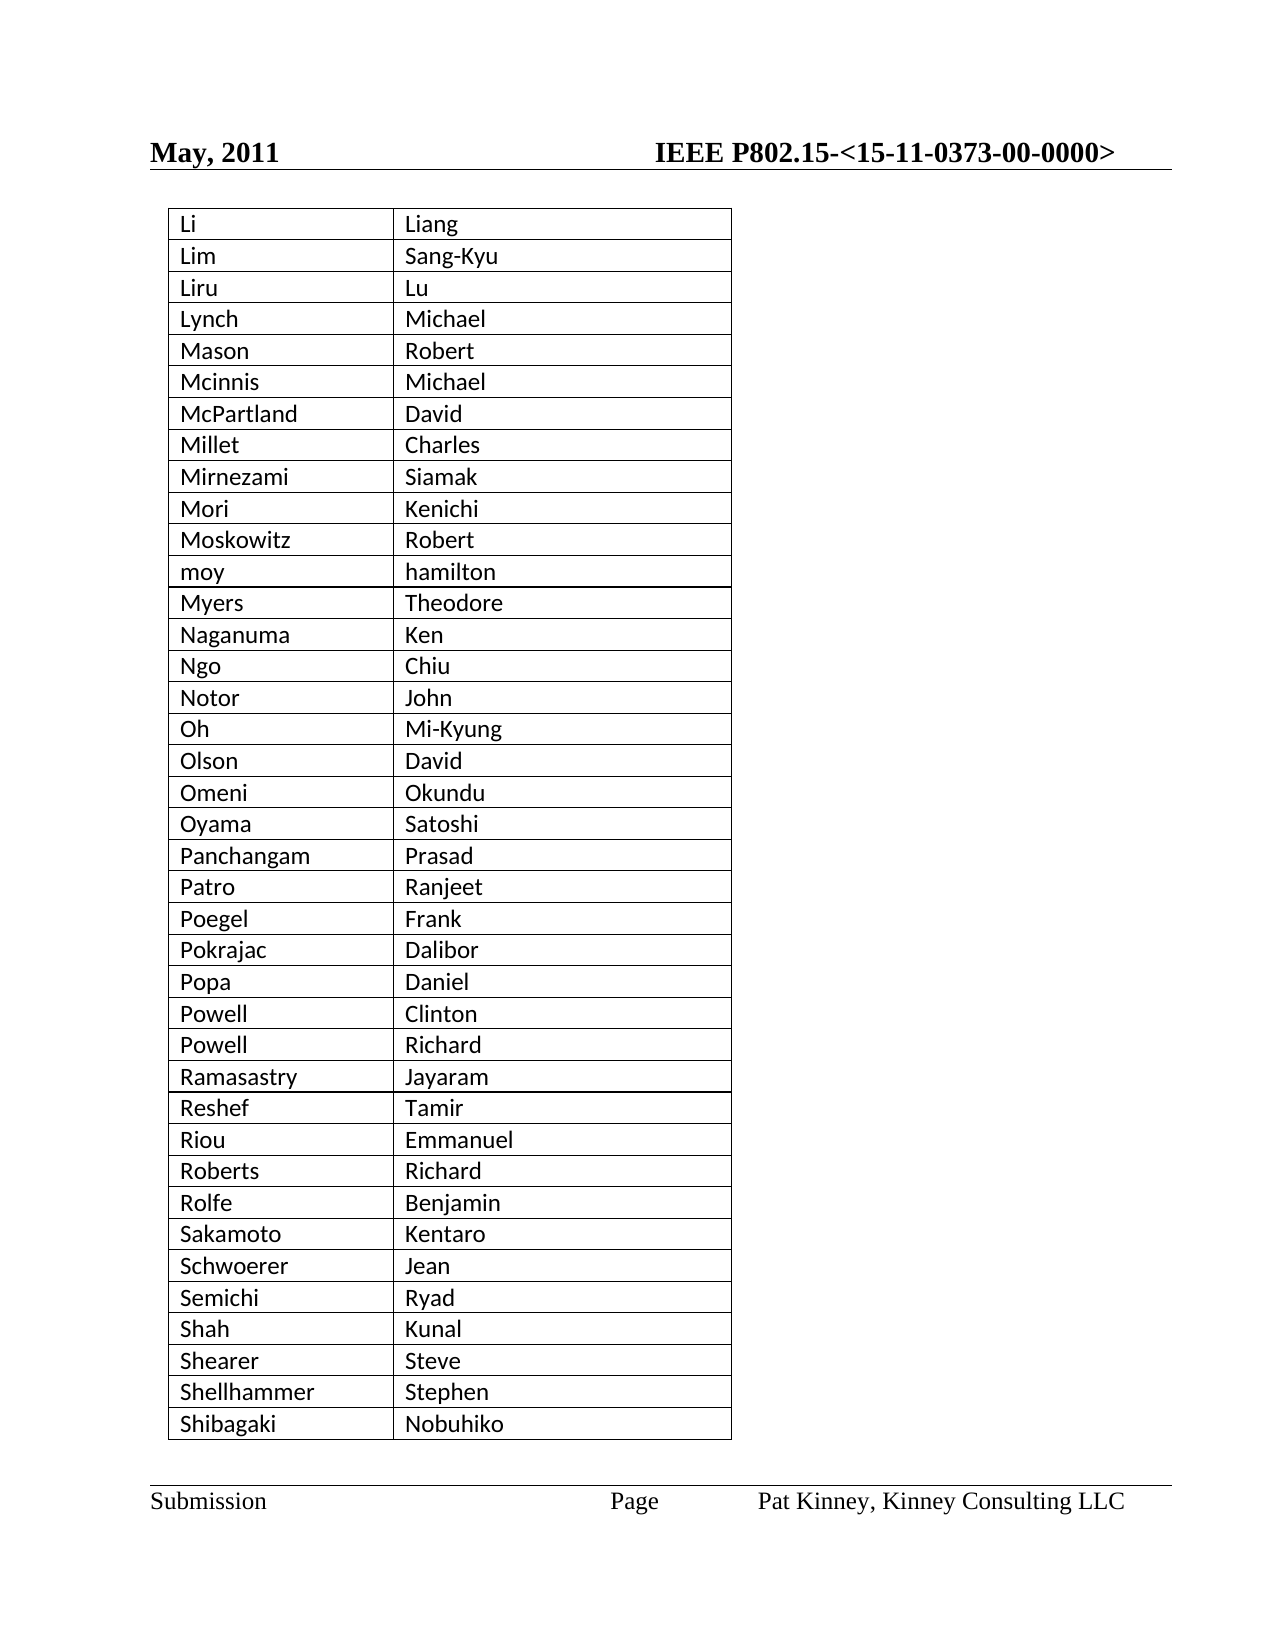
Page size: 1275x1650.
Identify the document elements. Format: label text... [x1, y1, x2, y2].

table_cell McPartland [169, 398, 393, 428]
table_cell Patro [169, 871, 393, 902]
table_cell Benjamin [394, 1187, 731, 1218]
table_cell Moskowitz [169, 524, 393, 555]
table_cell Robert [394, 335, 731, 365]
table_cell Sang-Kyu [394, 240, 731, 271]
table_cell Kunal [394, 1313, 731, 1344]
table_cell Myers [169, 588, 393, 618]
table_cell David [394, 745, 731, 776]
table_cell Daniel [394, 966, 731, 997]
table_cell Ken [394, 619, 731, 649]
table_cell Nobuhiko [394, 1408, 731, 1438]
table_cell Mi-Kyung [394, 714, 731, 744]
table_cell John [394, 682, 731, 713]
table_cell Mirnezami [169, 461, 393, 492]
table_cell Semichi [169, 1282, 393, 1312]
table_cell Notor [169, 682, 393, 713]
table_cell Ranjeet [394, 871, 731, 902]
table_cell Mcinnis [169, 366, 393, 397]
table_cell Ryad [394, 1282, 731, 1312]
table_cell Kenichi [394, 493, 731, 523]
table_cell moy [169, 556, 393, 586]
table_cell Pokrajac [169, 935, 393, 965]
table_cell Ramasastry [169, 1061, 393, 1091]
table_cell Liru [169, 272, 393, 302]
table_cell Okundu [394, 777, 731, 807]
table_cell Clinton [394, 998, 731, 1028]
table_cell David [394, 398, 731, 428]
table_cell Lynch [169, 303, 393, 334]
table_cell Li [169, 209, 393, 239]
table_cell Liang [394, 209, 731, 239]
table_cell Robert [394, 524, 731, 555]
table_cell Popa [169, 966, 393, 997]
table_cell Michael [394, 366, 731, 397]
table_cell Chiu [394, 651, 731, 681]
table_cell hamilton [394, 556, 731, 586]
table_cell Panchangam [169, 840, 393, 870]
table_cell Ngo [169, 651, 393, 681]
table_cell Lu [394, 272, 731, 302]
table_cell Michael [394, 303, 731, 334]
table_cell Sakamoto [169, 1219, 393, 1249]
table_cell Emmanuel [394, 1124, 731, 1154]
table_cell Steve [394, 1345, 731, 1375]
table_cell Dalibor [394, 935, 731, 965]
table_cell Mori [169, 493, 393, 523]
table_cell Poegel [169, 903, 393, 933]
table_cell Lim [169, 240, 393, 271]
table_cell Powell [169, 1029, 393, 1060]
table_cell Siamak [394, 461, 731, 492]
table_cell Shah [169, 1313, 393, 1344]
table_cell Reshef [169, 1093, 393, 1123]
table_cell Powell [169, 998, 393, 1028]
table_cell Kentaro [394, 1219, 731, 1249]
table_cell Roberts [169, 1156, 393, 1186]
table_cell Prasad [394, 840, 731, 870]
table_cell Shearer [169, 1345, 393, 1375]
table_cell Naganuma [169, 619, 393, 649]
table_cell Stephen [394, 1376, 731, 1407]
table_cell Olson [169, 745, 393, 776]
table_cell Mason [169, 335, 393, 365]
table_cell Theodore [394, 588, 731, 618]
table_cell Oyama [169, 808, 393, 839]
table_cell Tamir [394, 1093, 731, 1123]
table_cell Frank [394, 903, 731, 933]
table_cell Richard [394, 1156, 731, 1186]
table_cell Richard [394, 1029, 731, 1060]
table_cell Satoshi [394, 808, 731, 839]
table_cell Riou [169, 1124, 393, 1154]
table_cell Omeni [169, 777, 393, 807]
table_cell Millet [169, 430, 393, 460]
table_cell Schwoerer [169, 1250, 393, 1281]
table_cell Shibagaki [169, 1408, 393, 1438]
table_cell Shellhammer [169, 1376, 393, 1407]
table_cell Oh [169, 714, 393, 744]
table_cell Jayaram [394, 1061, 731, 1091]
table_cell Rolfe [169, 1187, 393, 1218]
table_cell Jean [394, 1250, 731, 1281]
table_cell Charles [394, 430, 731, 460]
